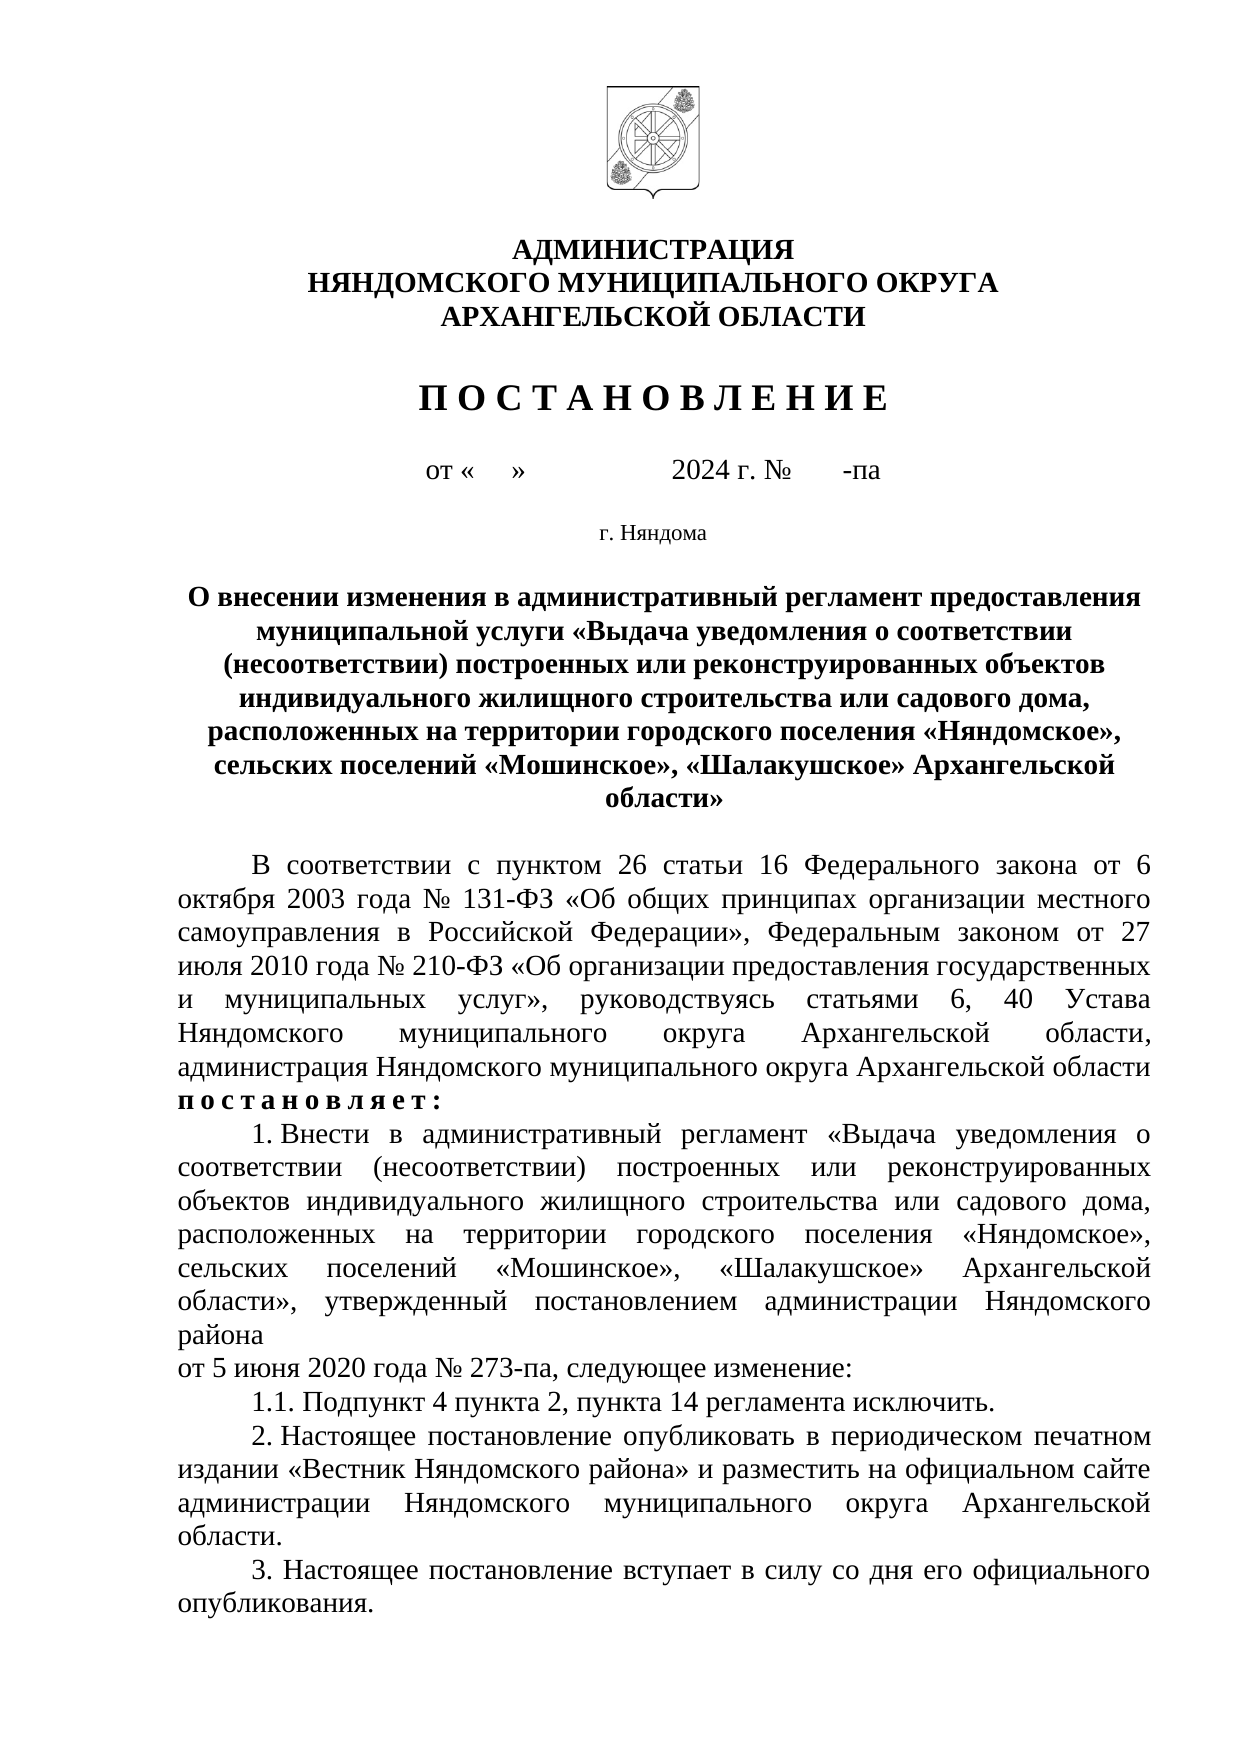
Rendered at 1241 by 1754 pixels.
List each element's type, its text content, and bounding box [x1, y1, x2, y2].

text О внесении изменения в административный регламент предоставления муниципальной услуги «Выдача уведомления о соответствии (несоответствии) построенных или реконструированных объектов индивидуального жилищного строительства или садового дома, расположенных на территории городского поселения «Няндомское», сельских поселений «Мошинское», «Шалакушское» Архангельской области» [177, 102, 1152, 814]
text 1.1. Подпункт 4 пункта 2, пункта 14 регламента исключить. [177, 1384, 1152, 1418]
text 2. Настоящее постановление опубликовать в периодическом печатном издании «Вестник Няндомского района» и разместить на официальном сайте администрации Няндомского муниципального округа Архангельской области. [177, 1418, 1152, 1552]
text 1. Внести в административный регламент «Выдача уведомления о соответствии (несоответствии) построенных или реконструированных объектов индивидуального жилищного строительства или садового дома, расположенных на территории городского поселения «Няндомское», сельских поселений «Мошинское», «Шалакушское» Архангельской области», утвержденный постановлением администрации Няндомского района от 5 июня 2020 года № 273-па, следующее изменение: [177, 1116, 1152, 1384]
text 3. Настоящее постановление вступает в силу со дня его официального опубликования. [177, 1552, 1152, 1619]
text В соответствии с пунктом 26 статьи 16 Федерального закона от 6 октября 2003 года № 131-ФЗ «Об общих принципах организации местного самоуправления в Российской Федерации», Федеральным законом от 27 июля 2010 года № 210-ФЗ «Об организации предоставления государственных и муниципальных услуг», руководствуясь статьями 6, 40 Устава Няндомского муниципального округа Архангельской области, администрация Няндомского муниципального округа Архангельской области постановляет: [177, 847, 1152, 1116]
picture [606, 86, 700, 199]
